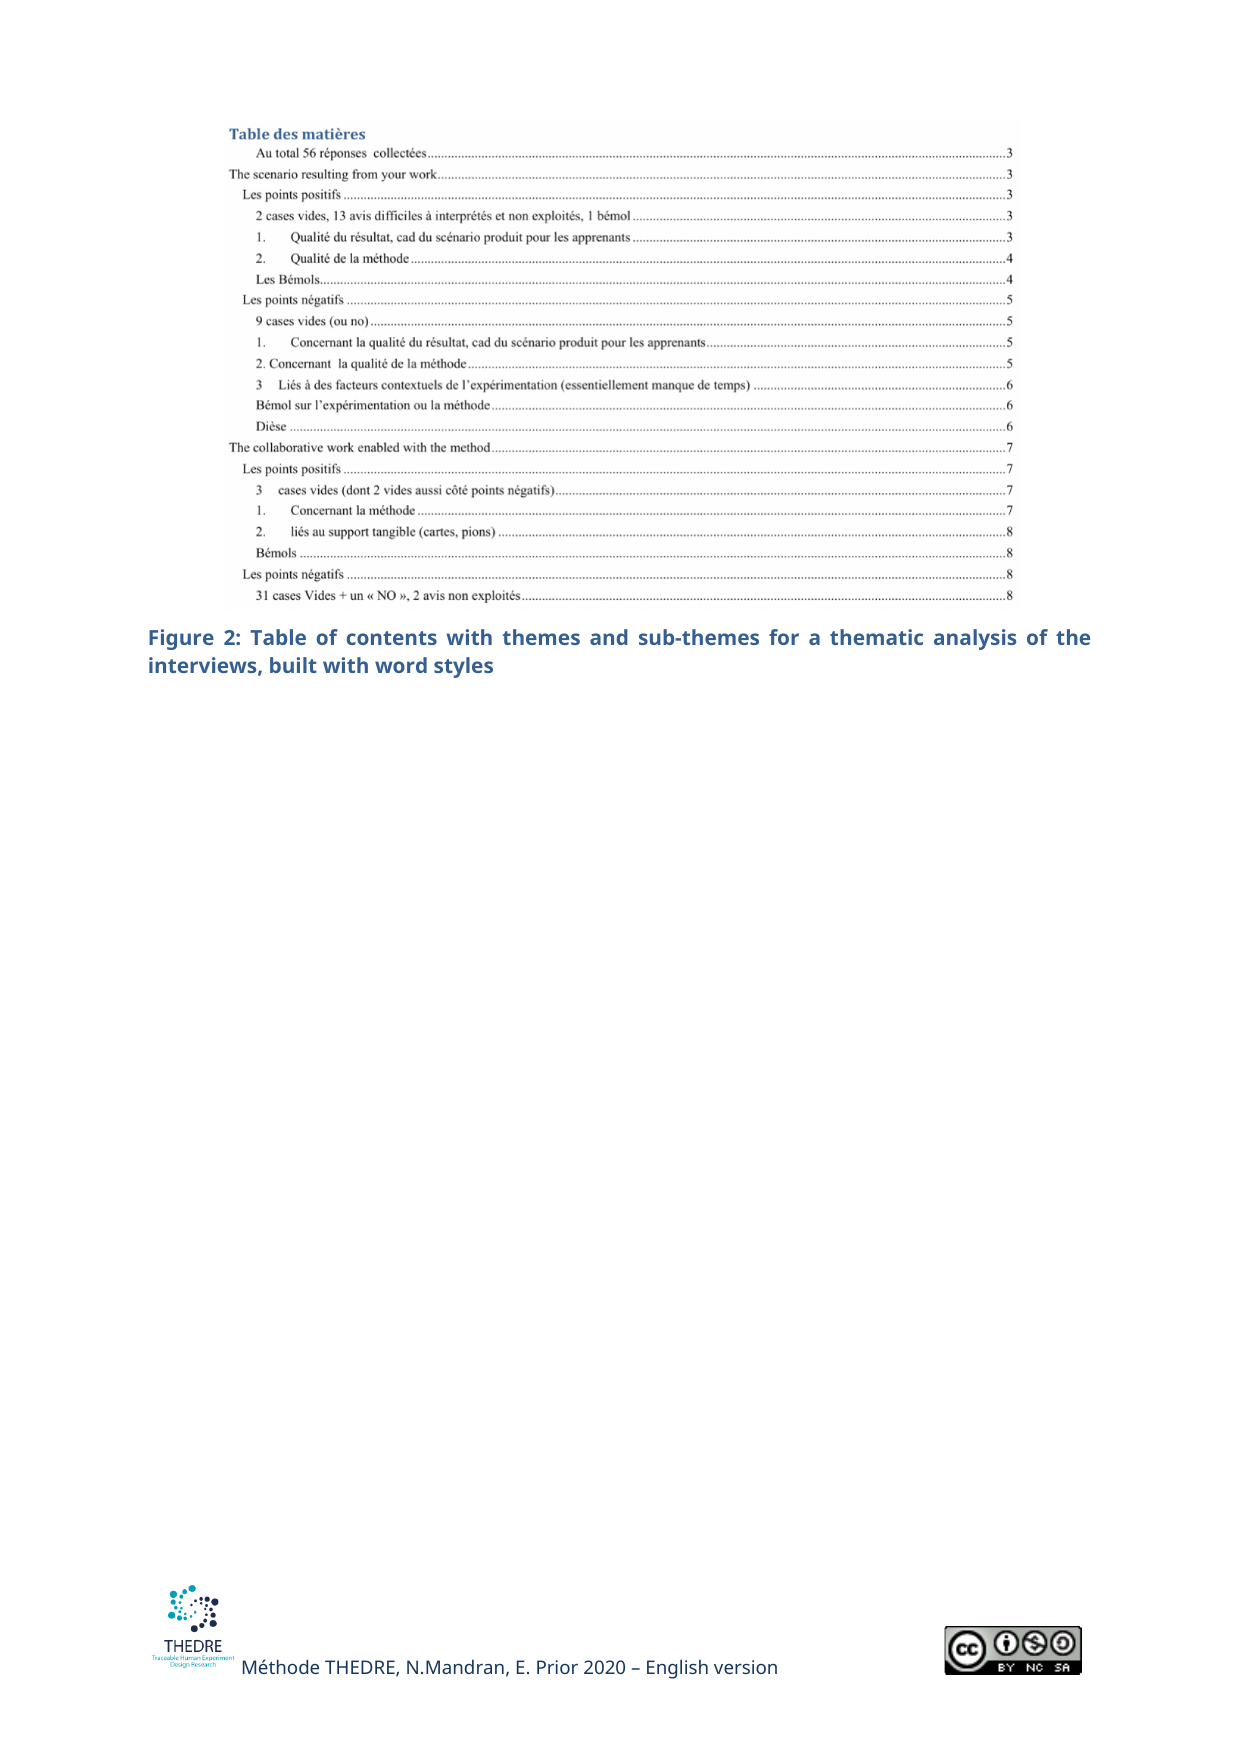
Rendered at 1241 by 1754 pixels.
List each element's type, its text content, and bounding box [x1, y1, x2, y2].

text Figure 2: Table of contents with themes and sub-themes for a thematic analysis of the interviews, built with word styles [148, 623, 1092, 680]
picture [944, 1626, 1082, 1675]
picture [221, 118, 1022, 611]
picture [147, 1582, 241, 1675]
